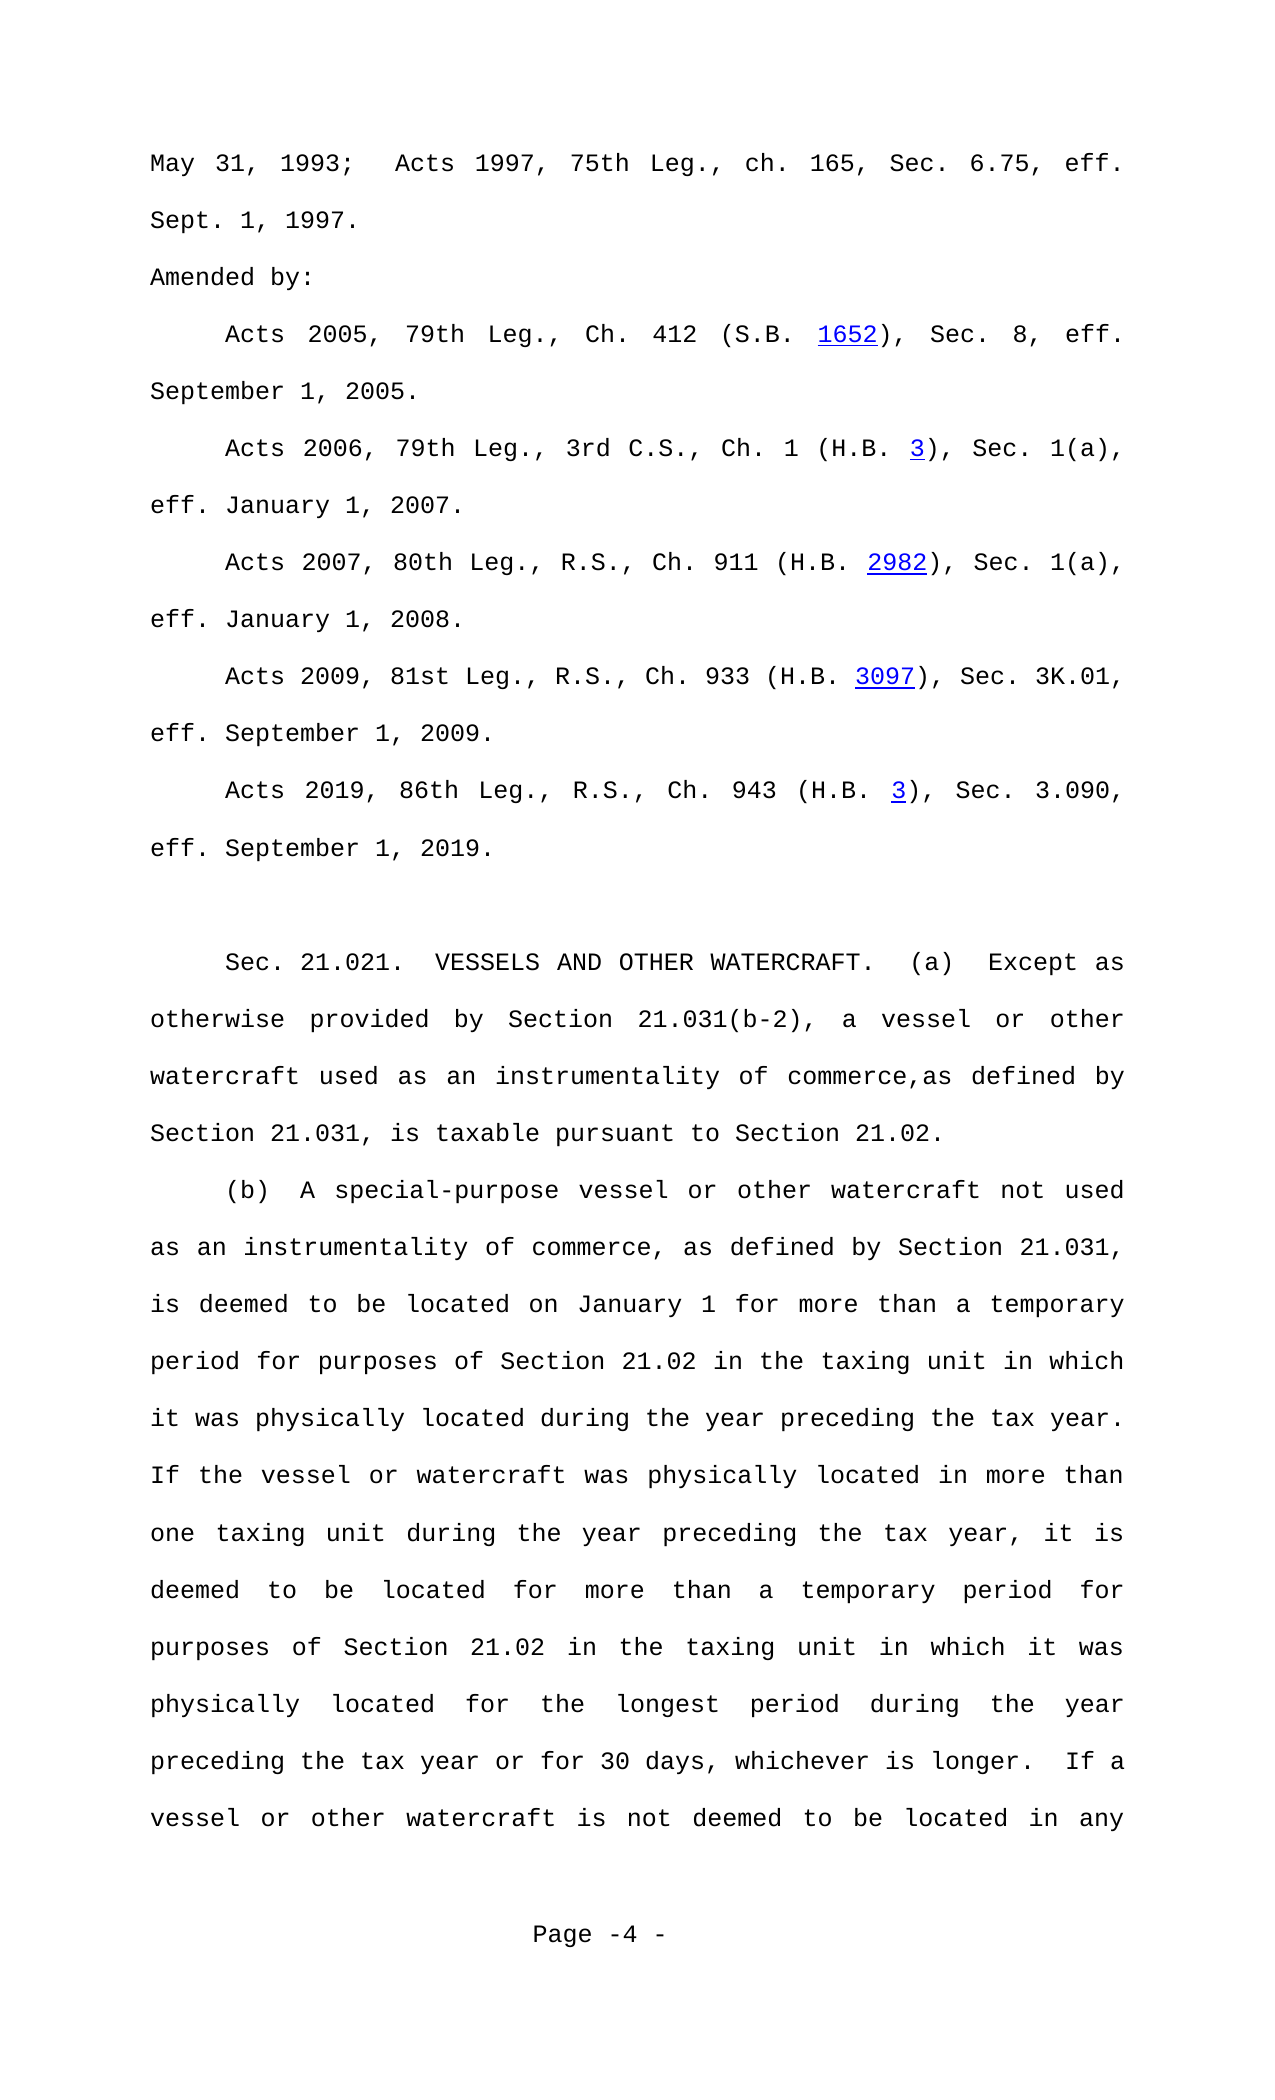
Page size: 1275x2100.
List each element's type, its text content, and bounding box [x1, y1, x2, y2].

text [150, 1177, 1125, 1834]
text Acts 2009, 81st Leg., R.S., Ch. 933 (H.B. 3097), Sec. 3K.01, eff. September 1, 2009. [150, 664, 1125, 749]
text Acts 2019, 86th Leg., R.S., Ch. 943 (H.B. 3), Sec. 3.090, eff. September 1, 2019. [150, 778, 1125, 863]
text Acts 2006, 79th Leg., 3rd C.S., Ch. 1 (H.B. 3), Sec. 1(a), eff. January 1, 2007. [150, 435, 1125, 521]
text Acts 2005, 79th Leg., Ch. 412 (S.B. 1652), Sec. 8, eff. September 1, 2005. [150, 321, 1125, 407]
text Amended by: [150, 264, 1125, 293]
text Sec. 21.021. VESSELS AND OTHER WATERCRAFT. (a) Except as otherwise provided by Section 21.031(b-2), a vessel or other watercraft used as an instrumentality of commerce,as defined by Section 21.031, is taxable pursuant to Section 21.02. [150, 949, 1125, 1149]
text Acts 2007, 80th Leg., R.S., Ch. 911 (H.B. 2982), Sec. 1(a), eff. January 1, 2008. [150, 549, 1125, 635]
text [150, 150, 1125, 236]
